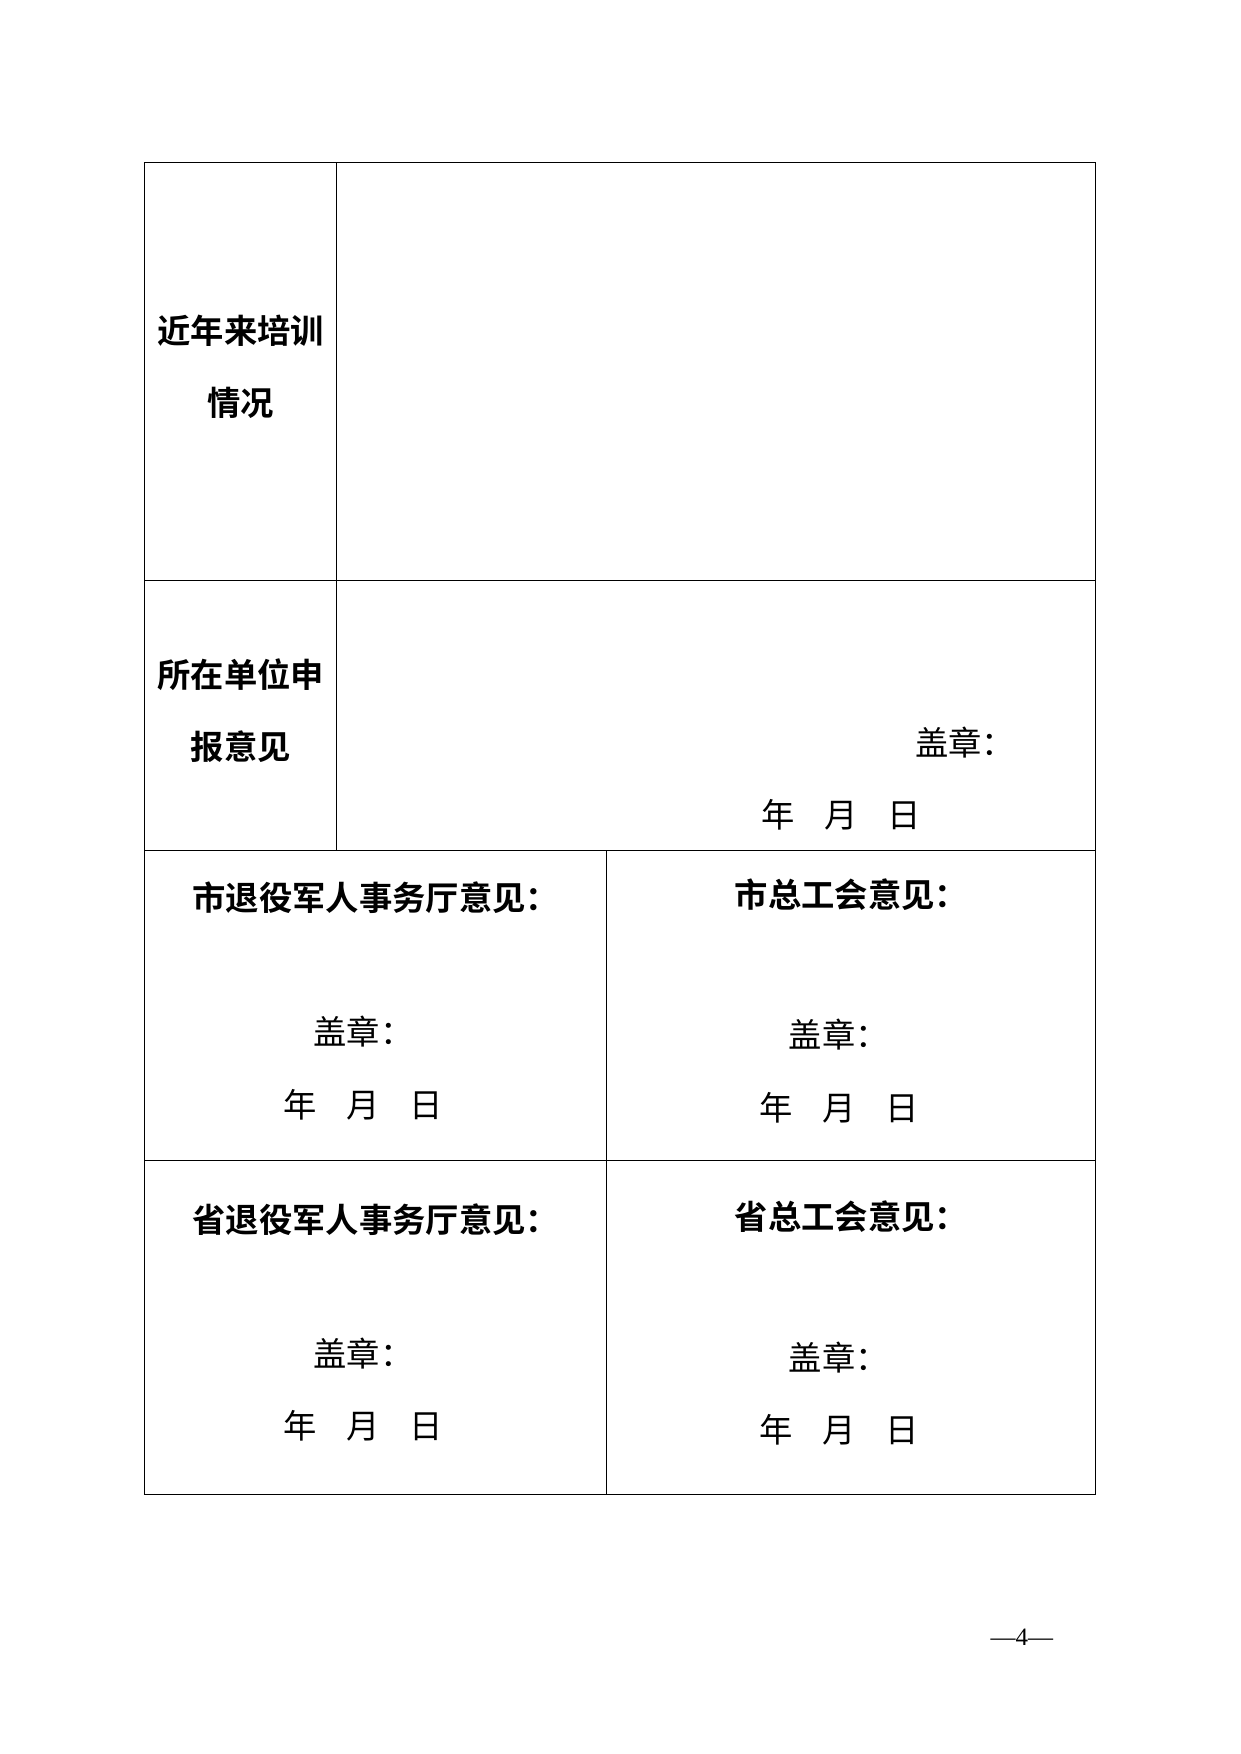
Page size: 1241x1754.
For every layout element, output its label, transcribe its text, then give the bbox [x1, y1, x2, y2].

table_cell 盖章： 年 月 日 [337, 581, 1095, 850]
table_cell 近年来培训 情况 [145, 163, 336, 580]
table_cell 省总工会意见： 盖章： 年 月 日 [607, 1161, 1095, 1494]
table_cell 市退役军人事务厅意见： 盖章： 年 月 日 [145, 851, 606, 1160]
table_cell 市总工会意见： 盖章： 年 月 日 [607, 851, 1095, 1160]
table_cell 省退役军人事务厅意见： 盖章： 年 月 日 [145, 1161, 606, 1494]
table_cell [337, 163, 1095, 580]
table_cell 所在单位申报意见 [145, 581, 336, 850]
